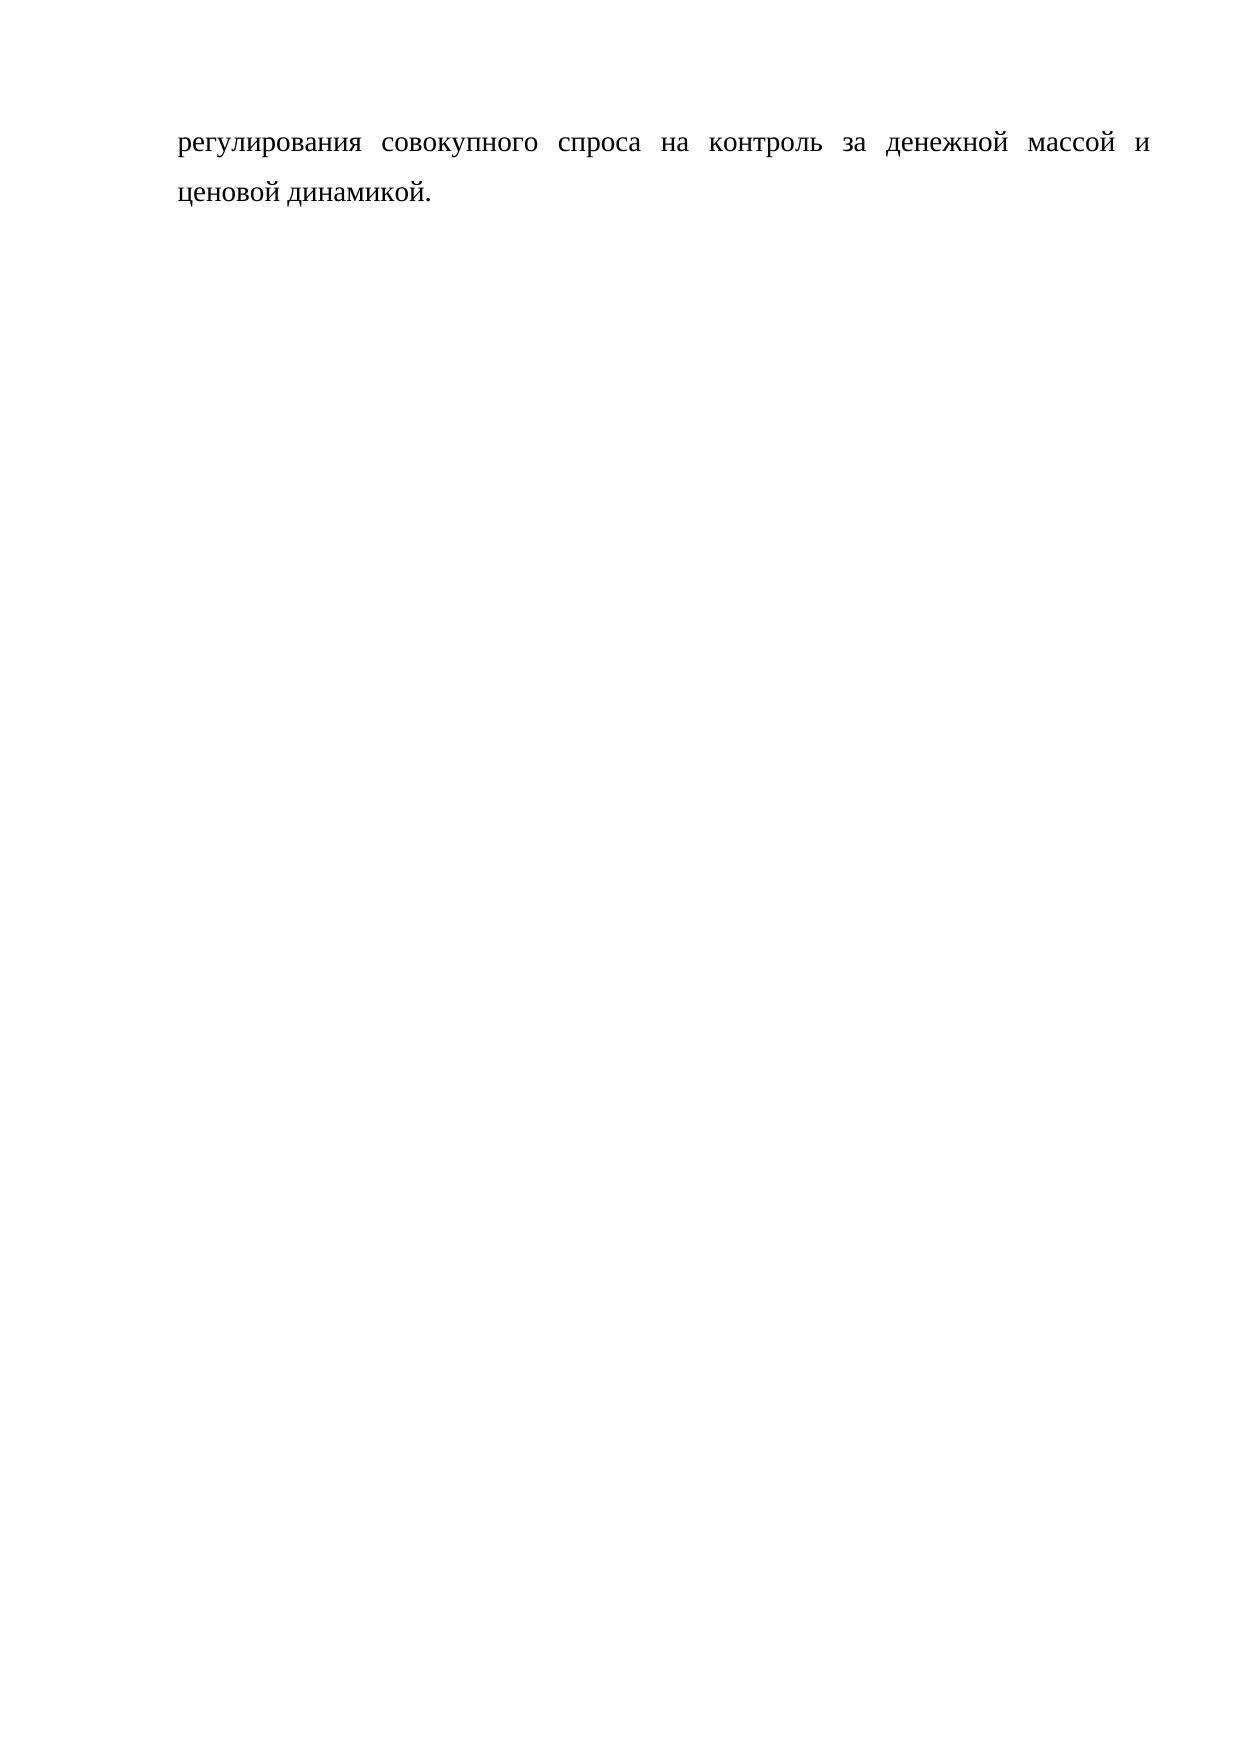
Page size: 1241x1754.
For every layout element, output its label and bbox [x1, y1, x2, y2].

text [177, 124, 1152, 208]
